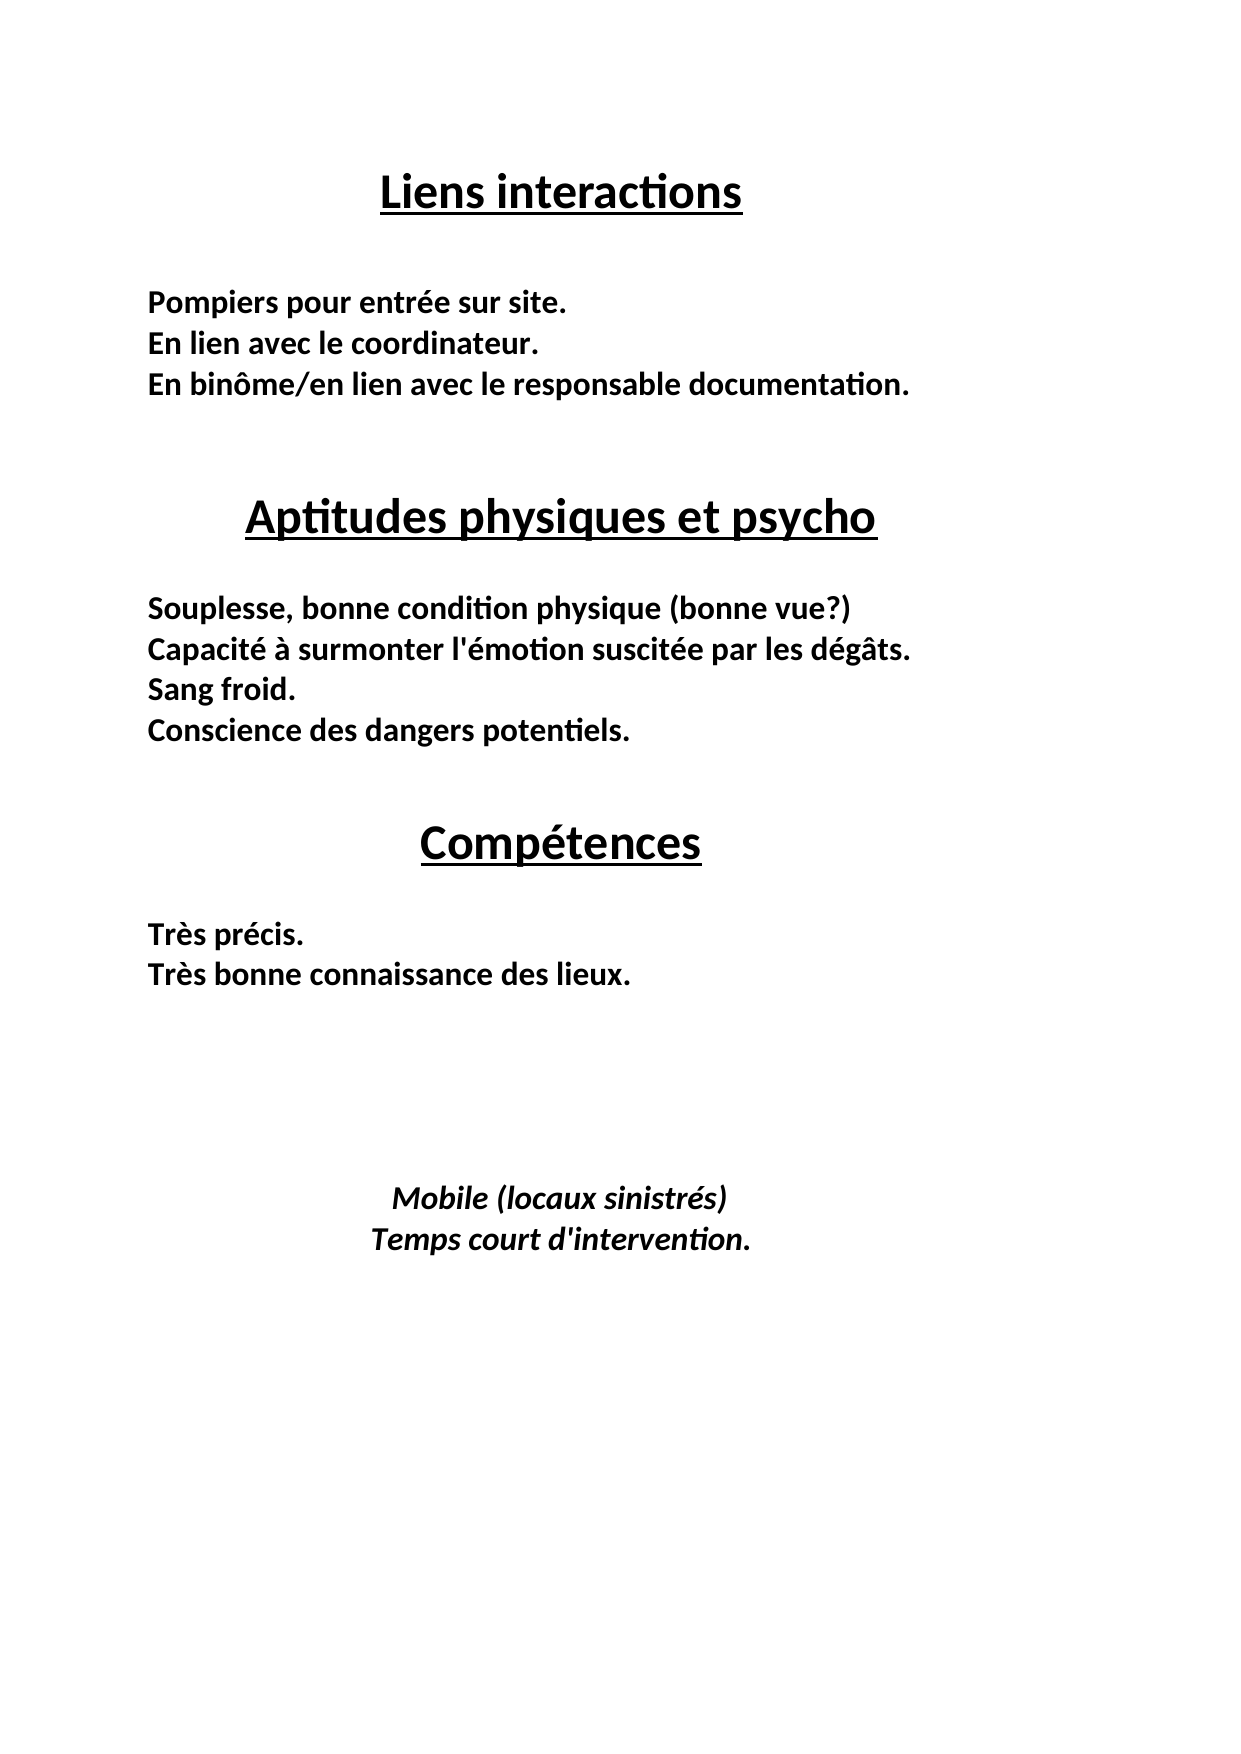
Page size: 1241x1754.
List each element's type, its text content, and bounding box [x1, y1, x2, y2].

text Pompiers pour entrée sur site. [148, 282, 1093, 322]
text Mobile (locaux sinistrés) [29, 1177, 1093, 1218]
text Liens interactions [29, 159, 1093, 221]
text Sang froid. [148, 668, 1093, 709]
text Capacité à surmonter l'émotion suscitée par les dégâts. [148, 628, 1093, 668]
text Très bonne connaissance des lieux. [148, 953, 1093, 994]
text Temps court d'intervention. [29, 1218, 1093, 1259]
text Compétences [29, 811, 1093, 872]
text En binôme/en lien avec le responsable documentation. [148, 363, 1093, 404]
text En lien avec le coordinateur. [148, 322, 1093, 363]
text Très précis. [148, 913, 1093, 953]
text Aptitudes physiques et psycho [29, 485, 1093, 546]
text Souplesse, bonne condition physique (bonne vue?) [148, 546, 1093, 628]
text Conscience des dangers potentiels. [148, 709, 1093, 750]
